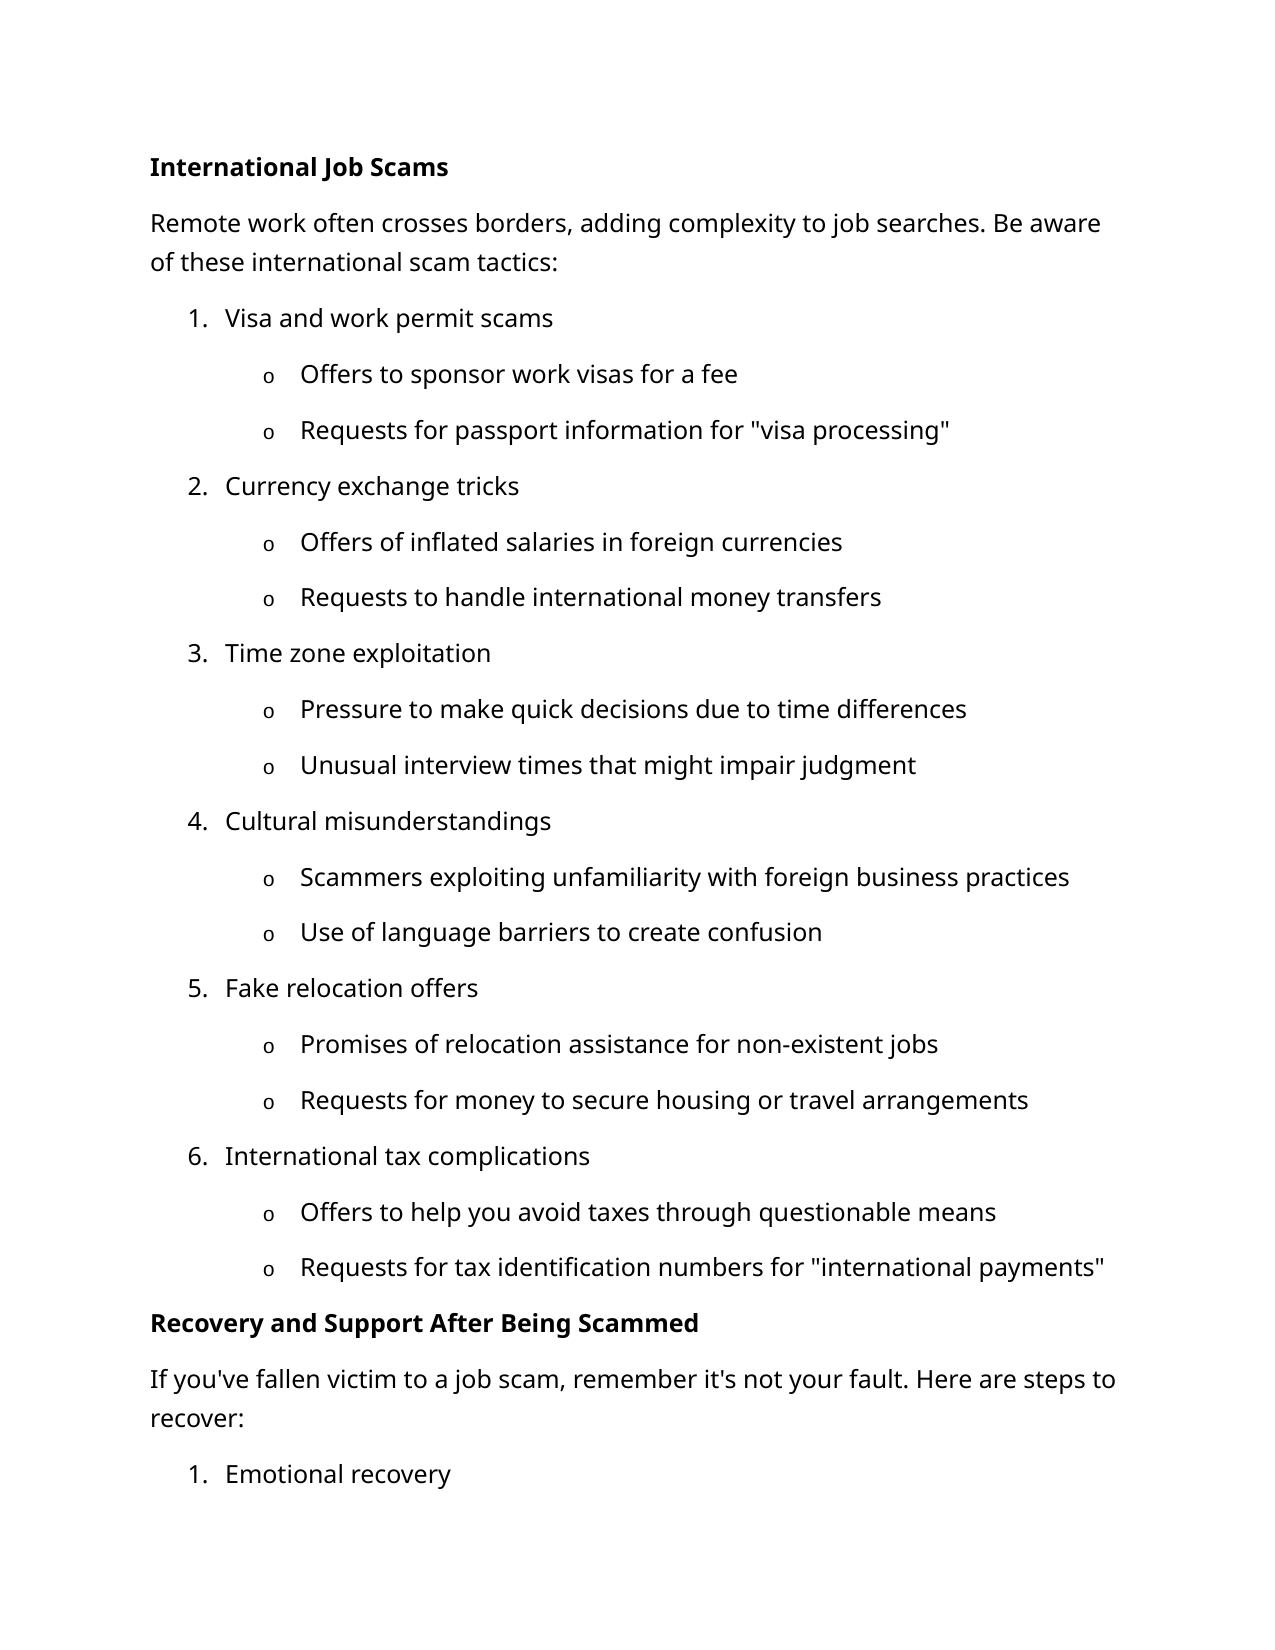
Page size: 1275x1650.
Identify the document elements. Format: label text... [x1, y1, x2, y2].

list Offers of inflated salaries in foreign currencies [262, 524, 1125, 558]
list Time zone exploitation [187, 636, 1125, 670]
list Cultural misunderstandings [187, 803, 1125, 837]
list Requests for passport information for "visa processing" [262, 412, 1125, 447]
list International tax complications [187, 1138, 1125, 1172]
list Visa and work permit scams [187, 301, 1125, 335]
text Remote work often crosses borders, adding complexity to job searches. Be aware of these international scam tactics: [150, 206, 1125, 279]
list Requests to handle international money transfers [262, 580, 1125, 614]
text Recovery and Support After Being Scammed [150, 1306, 1125, 1340]
list Fake relocation offers [187, 971, 1125, 1005]
list Emotional recovery [187, 1457, 1125, 1491]
list Use of language barriers to create confusion [262, 915, 1125, 949]
list Scammers exploiting unfamiliarity with foreign business practices [262, 859, 1125, 893]
list Pressure to make quick decisions due to time differences [262, 692, 1125, 726]
text International Job Scams [150, 150, 1125, 184]
list Promises of relocation assistance for non-existent jobs [262, 1027, 1125, 1061]
list Currency exchange tricks [187, 468, 1125, 502]
list Offers to sponsor work visas for a fee [262, 357, 1125, 391]
list Offers to help you avoid taxes through questionable means [262, 1194, 1125, 1228]
list Unusual interview times that might impair judgment [262, 747, 1125, 782]
list Requests for tax identification numbers for "international payments" [262, 1250, 1125, 1284]
list Requests for money to secure housing or travel arrangements [262, 1082, 1125, 1117]
text If you've fallen victim to a job scam, remember it's not your fault. Here are steps to recover: [150, 1362, 1125, 1435]
